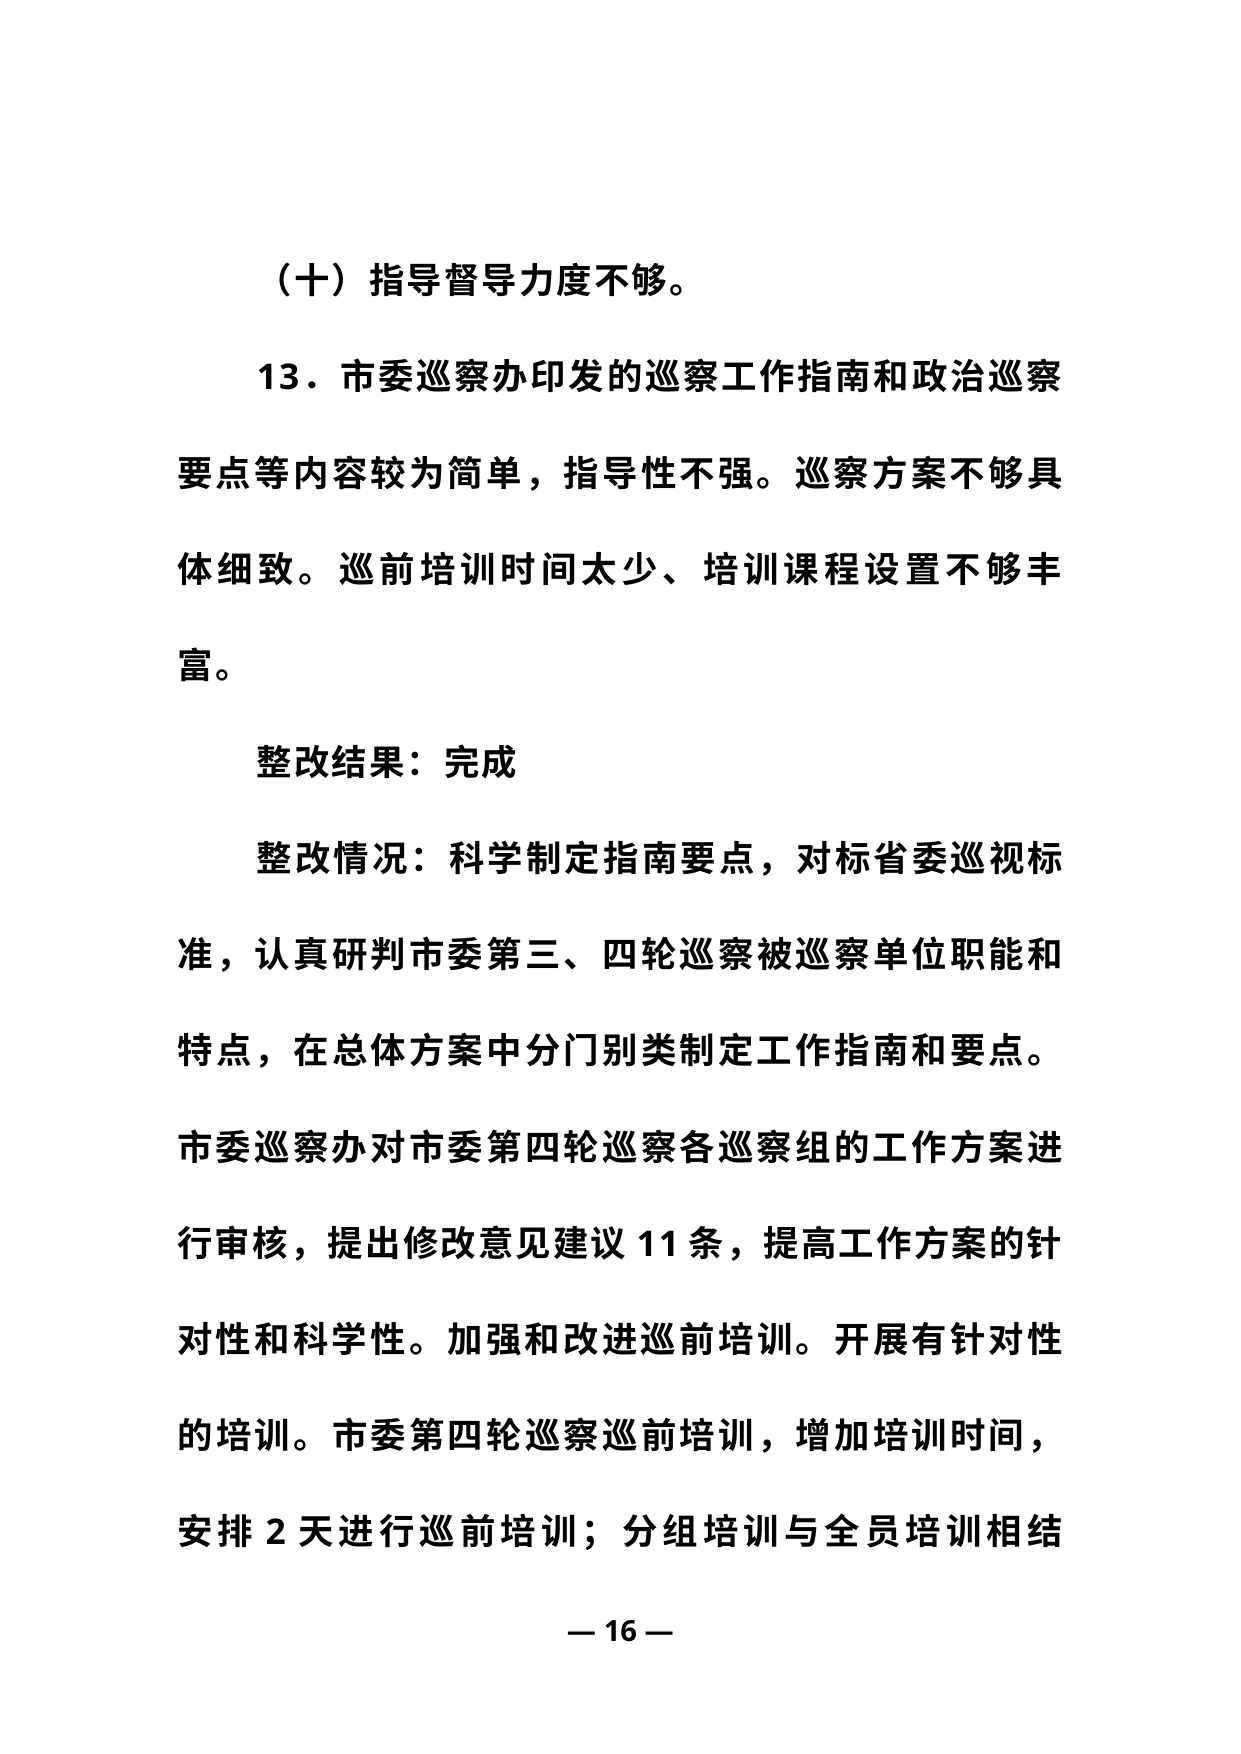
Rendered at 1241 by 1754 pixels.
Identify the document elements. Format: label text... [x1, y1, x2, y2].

list 13．市委巡察办印发的巡察工作指南和政治巡察要点等内容较为简单，指导性不强。巡察方案不够具体细致。巡前培训时间太少、培训课程设置不够丰富。 [177, 326, 1063, 711]
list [177, 808, 1063, 1578]
list 整改结果：完成 [177, 711, 1063, 808]
list （十）指导督导力度不够。 [177, 230, 1063, 326]
